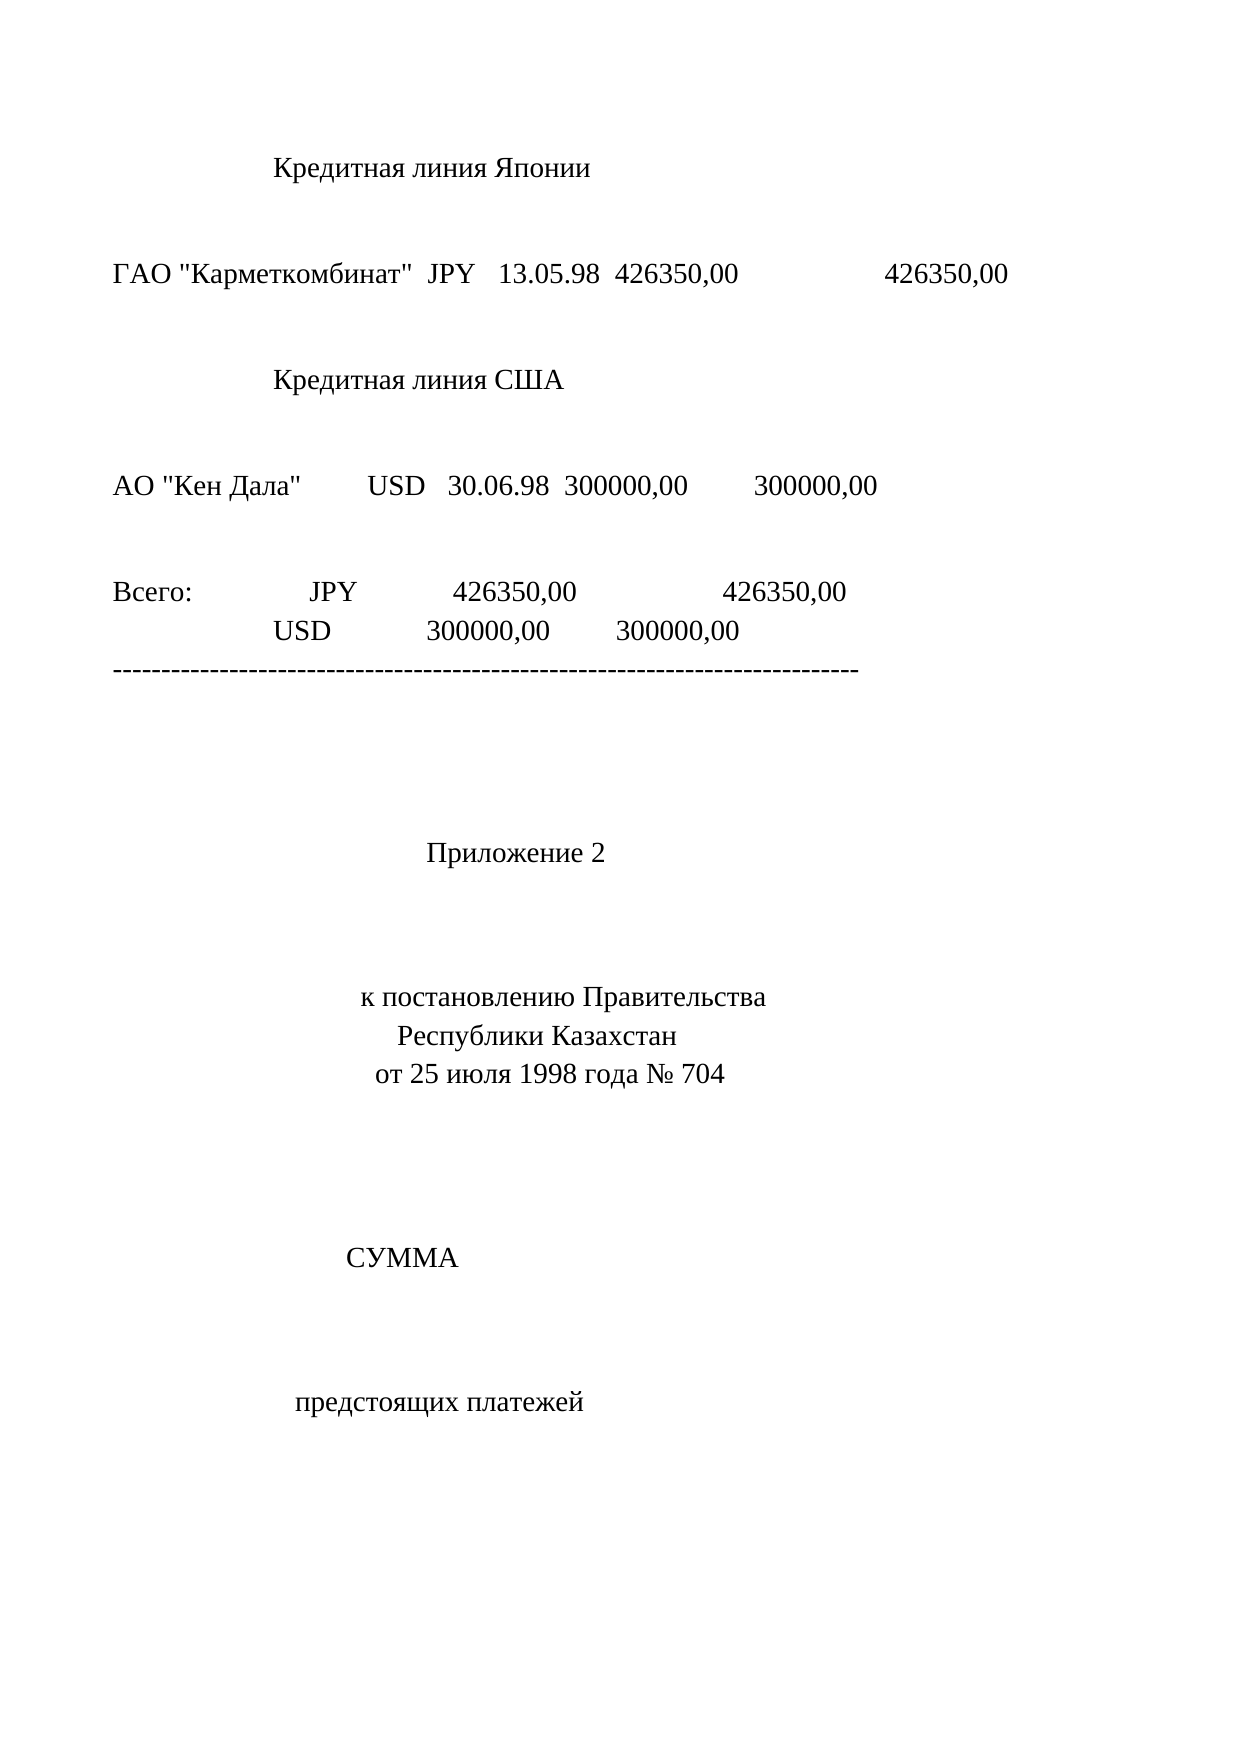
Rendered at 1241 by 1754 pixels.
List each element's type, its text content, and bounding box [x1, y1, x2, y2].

text Всего: JPY 426350,00 426350,00 [112, 574, 1128, 608]
text ----------------------------------------------------------------------------- [112, 652, 1128, 685]
text к постановлению Правительства [112, 979, 1128, 1013]
text СУММА [112, 1240, 1128, 1273]
text Кредитная линия Японии [112, 150, 1128, 183]
text от 25 июля 1998 года № 704 [112, 1057, 1128, 1090]
text предстоящих платежей [112, 1384, 1128, 1418]
text Приложение 2 [112, 835, 1128, 868]
text USD 300000,00 300000,00 [112, 613, 1128, 647]
text Республики Казахстан [112, 1018, 1128, 1052]
text ГАО "Карметкомбинат" JPY 13.05.98 426350,00 426350,00 [112, 256, 1128, 290]
text Кредитная линия США [112, 362, 1128, 396]
text АО "Кен Дала" USD 30.06.98 300000,00 300000,00 [112, 468, 1128, 502]
